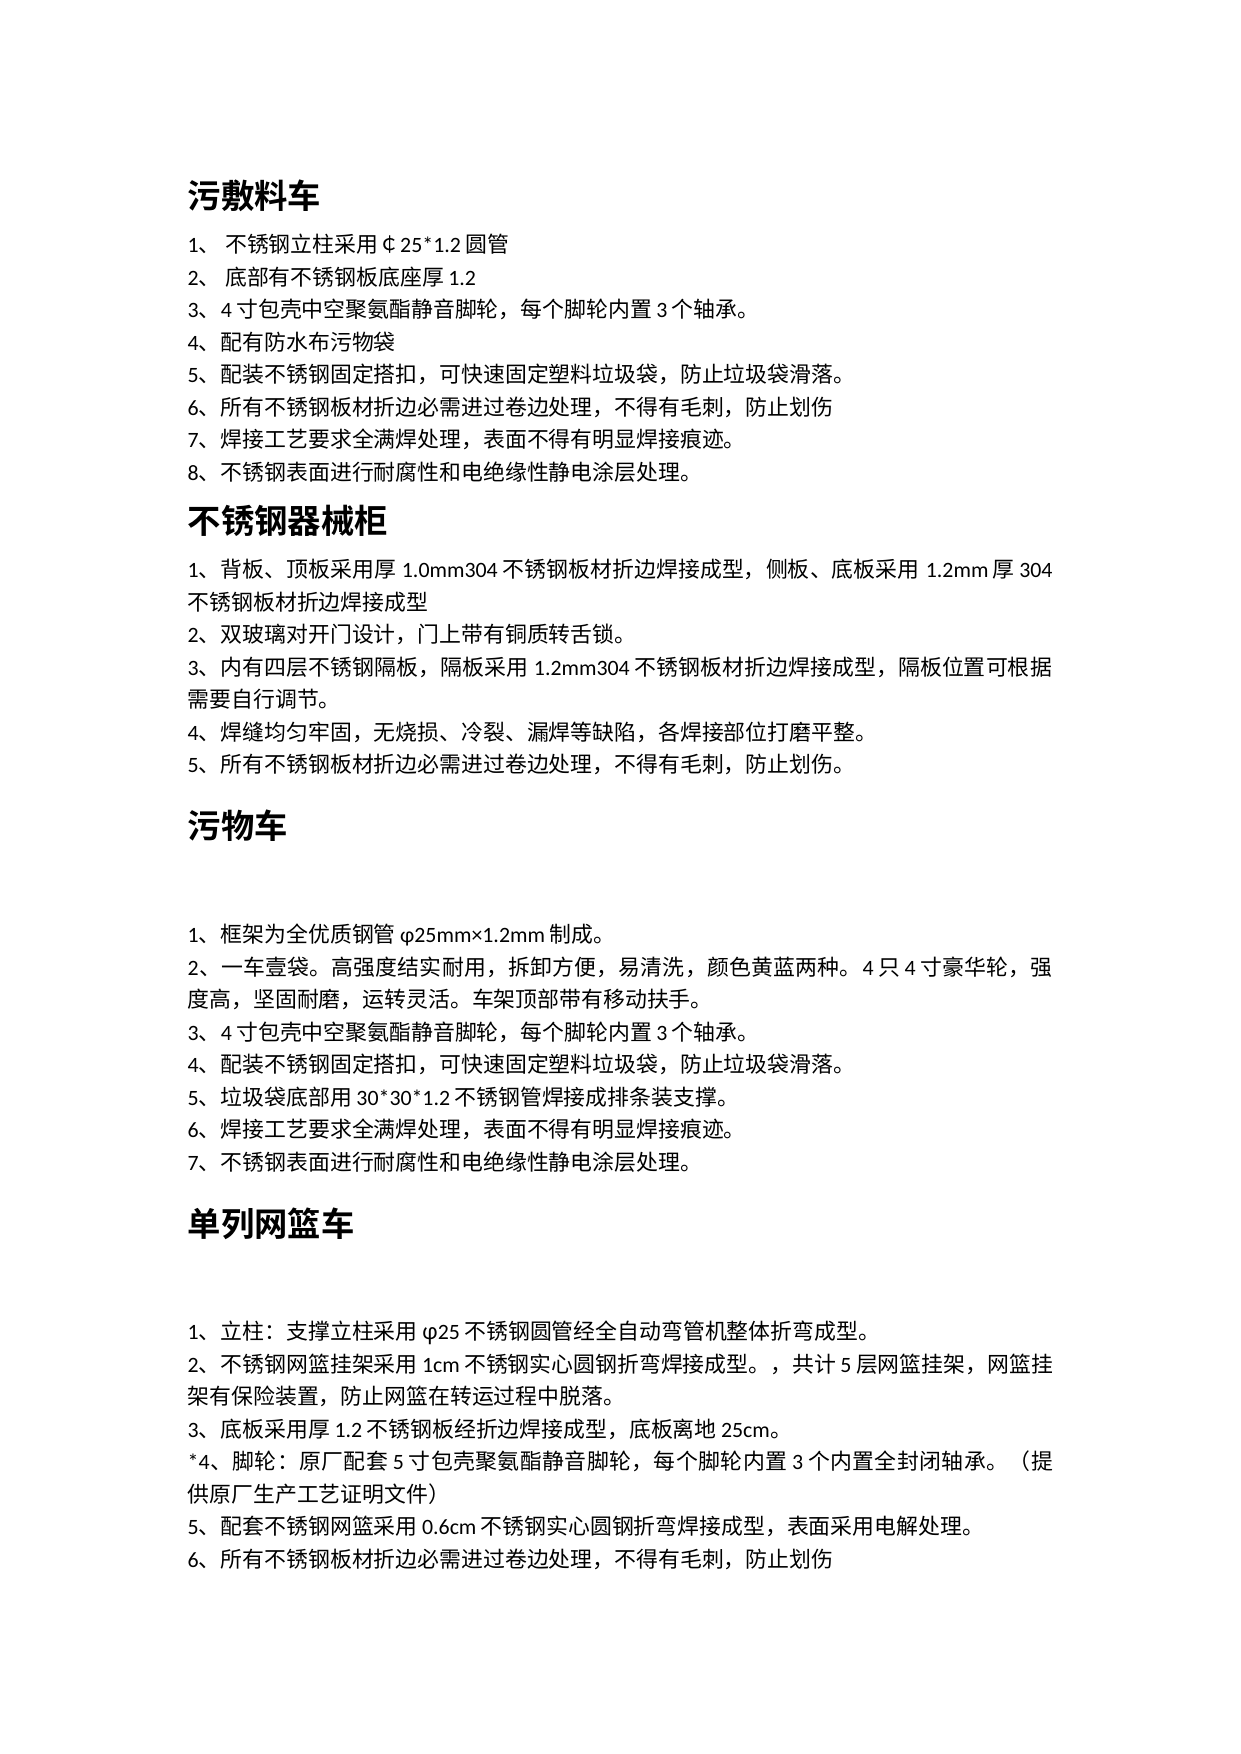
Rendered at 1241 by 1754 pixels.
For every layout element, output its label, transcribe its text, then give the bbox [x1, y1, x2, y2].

text 7、不锈钢表面进行耐腐性和电绝缘性静电涂层处理。 [187, 1144, 1053, 1177]
text 6、所有不锈钢板材折边必需进过卷边处理，不得有毛刺，防止划伤 [187, 1541, 1053, 1574]
text 3、4寸包壳中空聚氨酯静音脚轮，每个脚轮内置3个轴承。 [187, 1014, 1053, 1047]
subtitle 单列网篮车 [187, 1189, 1053, 1254]
text 5、所有不锈钢板材折边必需进过卷边处理，不得有毛刺，防止划伤。 [187, 747, 1053, 779]
text 4、配有防水布污物袋 [187, 324, 1053, 357]
text *4、脚轮：原厂配套5寸包壳聚氨酯静音脚轮，每个脚轮内置3个内置全封闭轴承。（提供原厂生产工艺证明文件） [187, 1444, 1053, 1509]
text 5、配装不锈钢固定搭扣，可快速固定塑料垃圾袋，防止垃圾袋滑落。 [187, 357, 1053, 389]
text 6、所有不锈钢板材折边必需进过卷边处理，不得有毛刺，防止划伤 [187, 389, 1053, 422]
text 4、焊缝均匀牢固，无烧损、冷裂、漏焊等缺陷，各焊接部位打磨平整。 [187, 714, 1053, 747]
text 1、背板、顶板采用厚1.0mm304不锈钢板材折边焊接成型，侧板、底板采用1.2mm厚304不锈钢板材折边焊接成型 [187, 552, 1053, 617]
text 6、焊接工艺要求全满焊处理，表面不得有明显焊接痕迹。 [187, 1112, 1053, 1144]
text 5、配套不锈钢网篮采用0.6cm不锈钢实心圆钢折弯焊接成型，表面采用电解处理。 [187, 1509, 1053, 1541]
list 底部有不锈钢板底座厚1.2 [187, 259, 1053, 292]
text 7、焊接工艺要求全满焊处理，表面不得有明显焊接痕迹。 [187, 422, 1053, 454]
text 污敷料车 [187, 162, 1053, 227]
text 4、配装不锈钢固定搭扣，可快速固定塑料垃圾袋，防止垃圾袋滑落。 [187, 1047, 1053, 1079]
text 2、一车壹袋。高强度结实耐用，拆卸方便，易清洗，颜色黄蓝两种。4只4寸豪华轮，强度高，坚固耐磨，运转灵活。车架顶部带有移动扶手。 [187, 949, 1053, 1014]
text 3、底板采用厚1.2不锈钢板经折边焊接成型，底板离地25cm。 [187, 1411, 1053, 1444]
subtitle 污物车 [187, 792, 1053, 857]
text 3、内有四层不锈钢隔板，隔板采用1.2mm304不锈钢板材折边焊接成型，隔板位置可根据需要自行调节。 [187, 649, 1053, 714]
text 1、立柱：支撑立柱采用φ25不锈钢圆管经全自动弯管机整体折弯成型。 [187, 1314, 1053, 1346]
list 不锈钢立柱采用￠25*1.2圆管 [187, 227, 1053, 259]
text 2、不锈钢网篮挂架采用1cm不锈钢实心圆钢折弯焊接成型。，共计5层网篮挂架，网篮挂架有保险装置，防止网篮在转运过程中脱落。 [187, 1346, 1053, 1411]
text 8、不锈钢表面进行耐腐性和电绝缘性静电涂层处理。 [187, 454, 1053, 487]
text 5、垃圾袋底部用30*30*1.2不锈钢管焊接成排条装支撑。 [187, 1079, 1053, 1112]
text 2、双玻璃对开门设计，门上带有铜质转舌锁。 [187, 617, 1053, 649]
text 3、4寸包壳中空聚氨酯静音脚轮，每个脚轮内置3个轴承。 [187, 292, 1053, 324]
text 1、框架为全优质钢管φ25mm×1.2mm制成。 [187, 917, 1053, 949]
text 不锈钢器械柜 [187, 487, 1053, 552]
